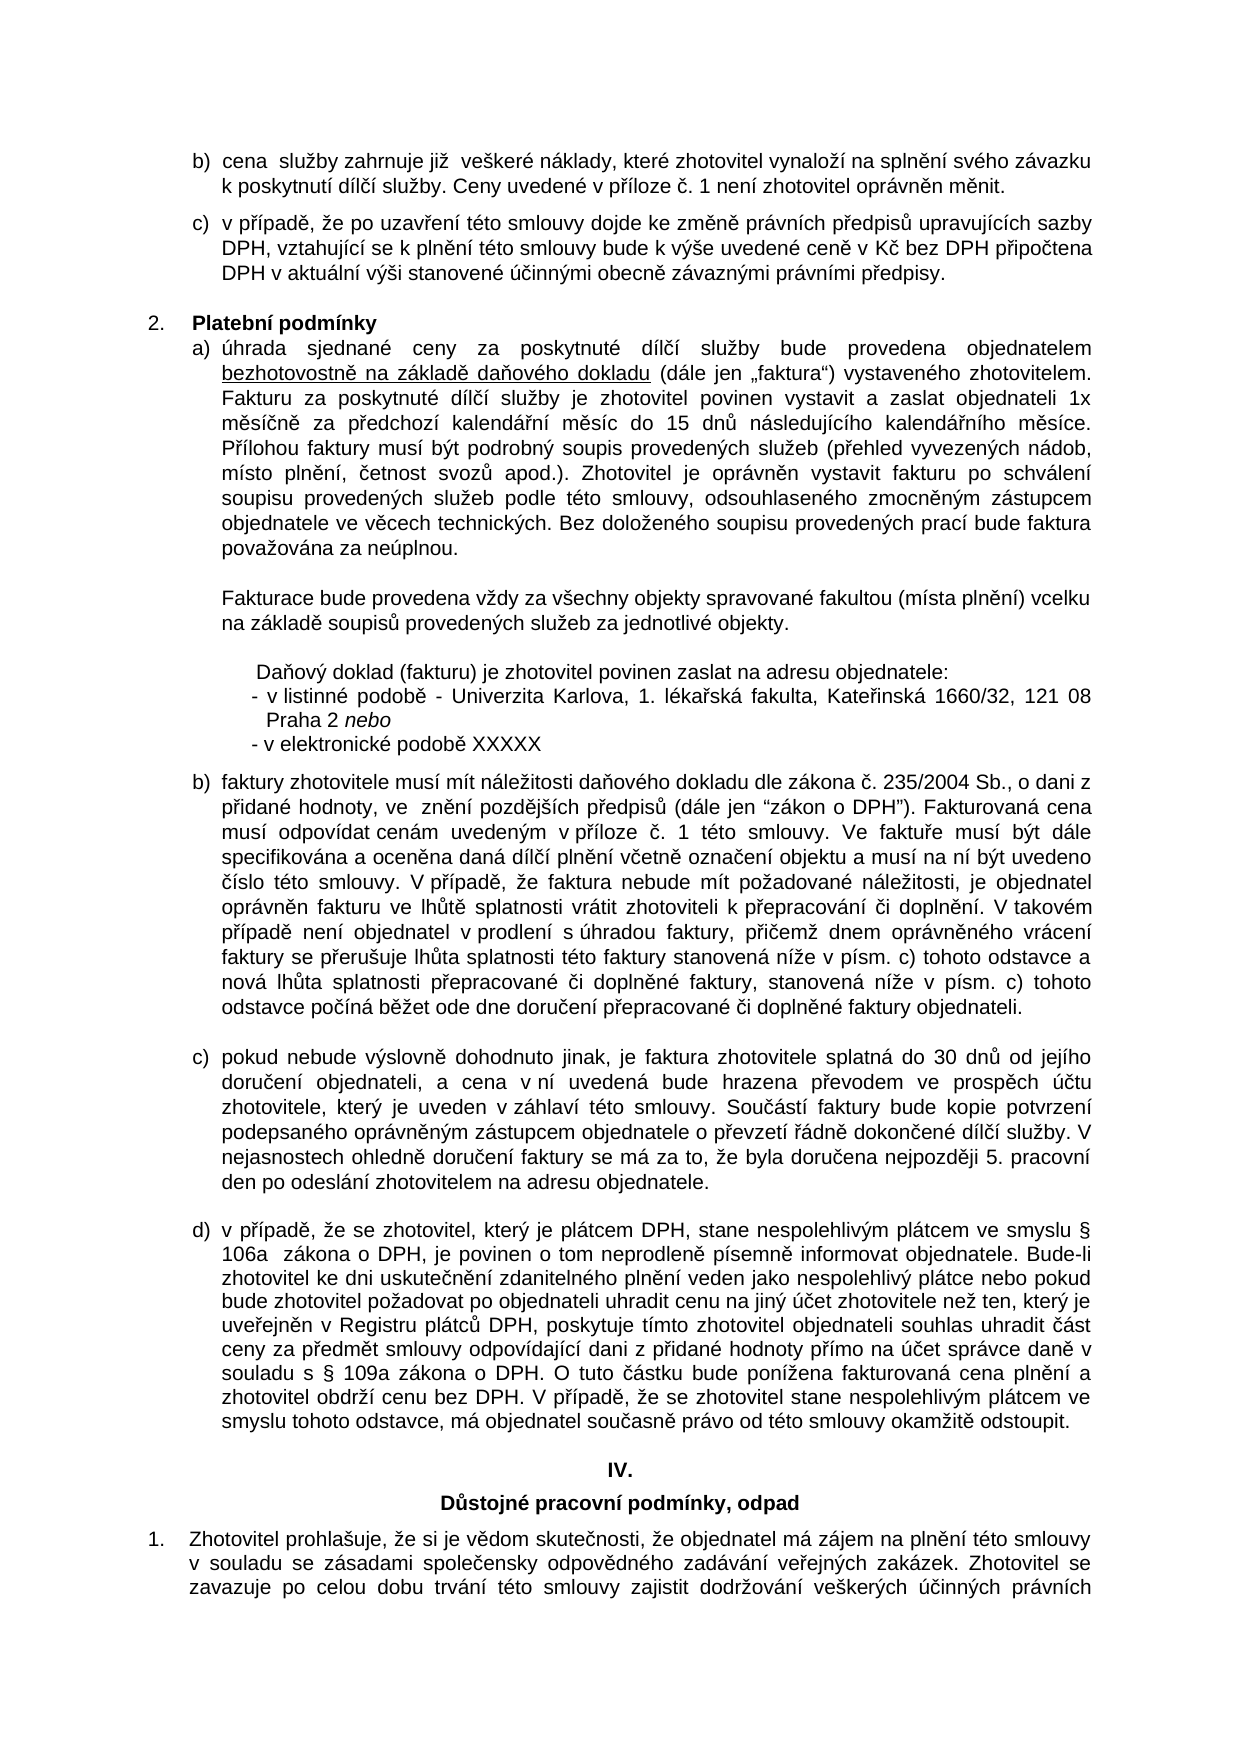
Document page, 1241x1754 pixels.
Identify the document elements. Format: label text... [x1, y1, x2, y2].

subtitle Důstojné pracovní podmínky, odpad [148, 1490, 1093, 1514]
list faktury zhotovitele musí mít náležitosti daňového dokladu dle zákona č. 235/2004 Sb., o dani z přidané hodnoty, ve znění pozdějších předpisů (dále jen “zákon o DPH”). Fakturovaná cena musí odpovídat cenám uvedeným v příloze č. 1 této smlouvy. Ve faktuře musí být dále specifikována a oceněna daná dílčí plnění včetně označení objektu a musí na ní být uvedeno číslo této smlouvy. V případě, že faktura nebude mít požadované náležitosti, je objednatel oprávněn fakturu ve lhůtě splatnosti vrátit zhotoviteli k přepracování či doplnění. V takovém případě není objednatel v prodlení s úhradou faktury, přičemž dnem oprávněného vrácení faktury se přerušuje lhůta splatnosti této faktury stanovená níže v písm. c) tohoto odstavce a nová lhůta splatnosti přepracované či doplněné faktury, stanovená níže v písm. c) tohoto odstavce počíná běžet ode dne doručení přepracované či doplněné faktury objednateli. [192, 768, 1093, 1018]
list v případě, že po uzavření této smlouvy dojde ke změně právních předpisů upravujících sazby DPH, vztahující se k plnění této smlouvy bude k výše uvedené ceně v Kč bez DPH připočtena DPH v aktuální výši stanovené účinnými obecně závaznými právními předpisy. [192, 210, 1093, 285]
text na základě soupisů provedených služeb za jednotlivé objekty. [221, 610, 1093, 635]
list - v elektronické podobě XXXXX [221, 732, 1093, 756]
list - v listinné podobě - Univerzita Karlova, 1. lékařská fakulta, Kateřinská 1660/32, 121 08 Praha 2 nebo [251, 684, 1093, 732]
text Fakturace bude provedena vždy za všechny objekty spravované fakultou (místa plnění) vcelku [221, 585, 1093, 610]
list cena služby zahrnuje již veškeré náklady, které zhotovitel vynaloží na splnění svého závazku k poskytnutí dílčí služby. Ceny uvedené v příloze č. 1 není zhotovitel oprávněn měnit. [192, 148, 1093, 198]
text Daňový doklad (fakturu) je zhotovitel povinen zaslat na adresu objednatele: [221, 660, 1093, 684]
list úhrada sjednané ceny za poskytnuté dílčí služby bude provedena objednatelem bezhotovostně na základě daňového dokladu (dále jen „faktura“) vystaveného zhotovitelem. Fakturu za poskytnuté dílčí služby je zhotovitel povinen vystavit a zaslat objednateli 1x měsíčně za předchozí kalendářní měsíc do 15 dnů následujícího kalendářního měsíce. Přílohou faktury musí být podrobný soupis provedených služeb (přehled vyvezených nádob, místo plnění, četnost svozů apod.). Zhotovitel je oprávněn vystavit fakturu po schválení soupisu provedených služeb podle této smlouvy, odsouhlaseného zmocněným zástupcem objednatele ve věcech technických. Bez doloženého soupisu provedených prací bude faktura považována za neúplnou. [192, 335, 1093, 560]
text 2. Platební podmínky [148, 310, 1093, 335]
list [148, 1527, 1093, 1599]
list pokud nebude výslovně dohodnuto jinak, je faktura zhotovitele splatná do 30 dnů od jejího doručení objednateli, a cena v ní uvedená bude hrazena převodem ve prospěch účtu zhotovitele, který je uveden v záhlaví této smlouvy. Součástí faktury bude kopie potvrzení podepsaného oprávněným zástupcem objednatele o převzetí řádně dokončené dílčí služby. V nejasnostech ohledně doručení faktury se má za to, že byla doručena nejpozději 5. pracovní den po odeslání zhotovitelem na adresu objednatele. [192, 1043, 1093, 1193]
subtitle IV. [148, 1458, 1093, 1482]
list v případě, že se zhotovitel, který je plátcem DPH, stane nespolehlivým plátcem ve smyslu § 106a zákona o DPH, je povinen o tom neprodleně písemně informovat objednatele. Bude-li zhotovitel ke dni uskutečnění zdanitelného plnění veden jako nespolehlivý plátce nebo pokud bude zhotovitel požadovat po objednateli uhradit cenu na jiný účet zhotovitele než ten, který je uveřejněn v Registru plátců DPH, poskytuje tímto zhotovitel objednateli souhlas uhradit část ceny za předmět smlouvy odpovídající dani z přidané hodnoty přímo na účet správce daně v souladu s § 109a zákona o DPH. O tuto částku bude ponížena fakturovaná cena plnění a zhotovitel obdrží cenu bez DPH. V případě, že se zhotovitel stane nespolehlivým plátcem ve smyslu tohoto odstavce, má objednatel současně právo od této smlouvy okamžitě odstoupit. [192, 1217, 1093, 1433]
